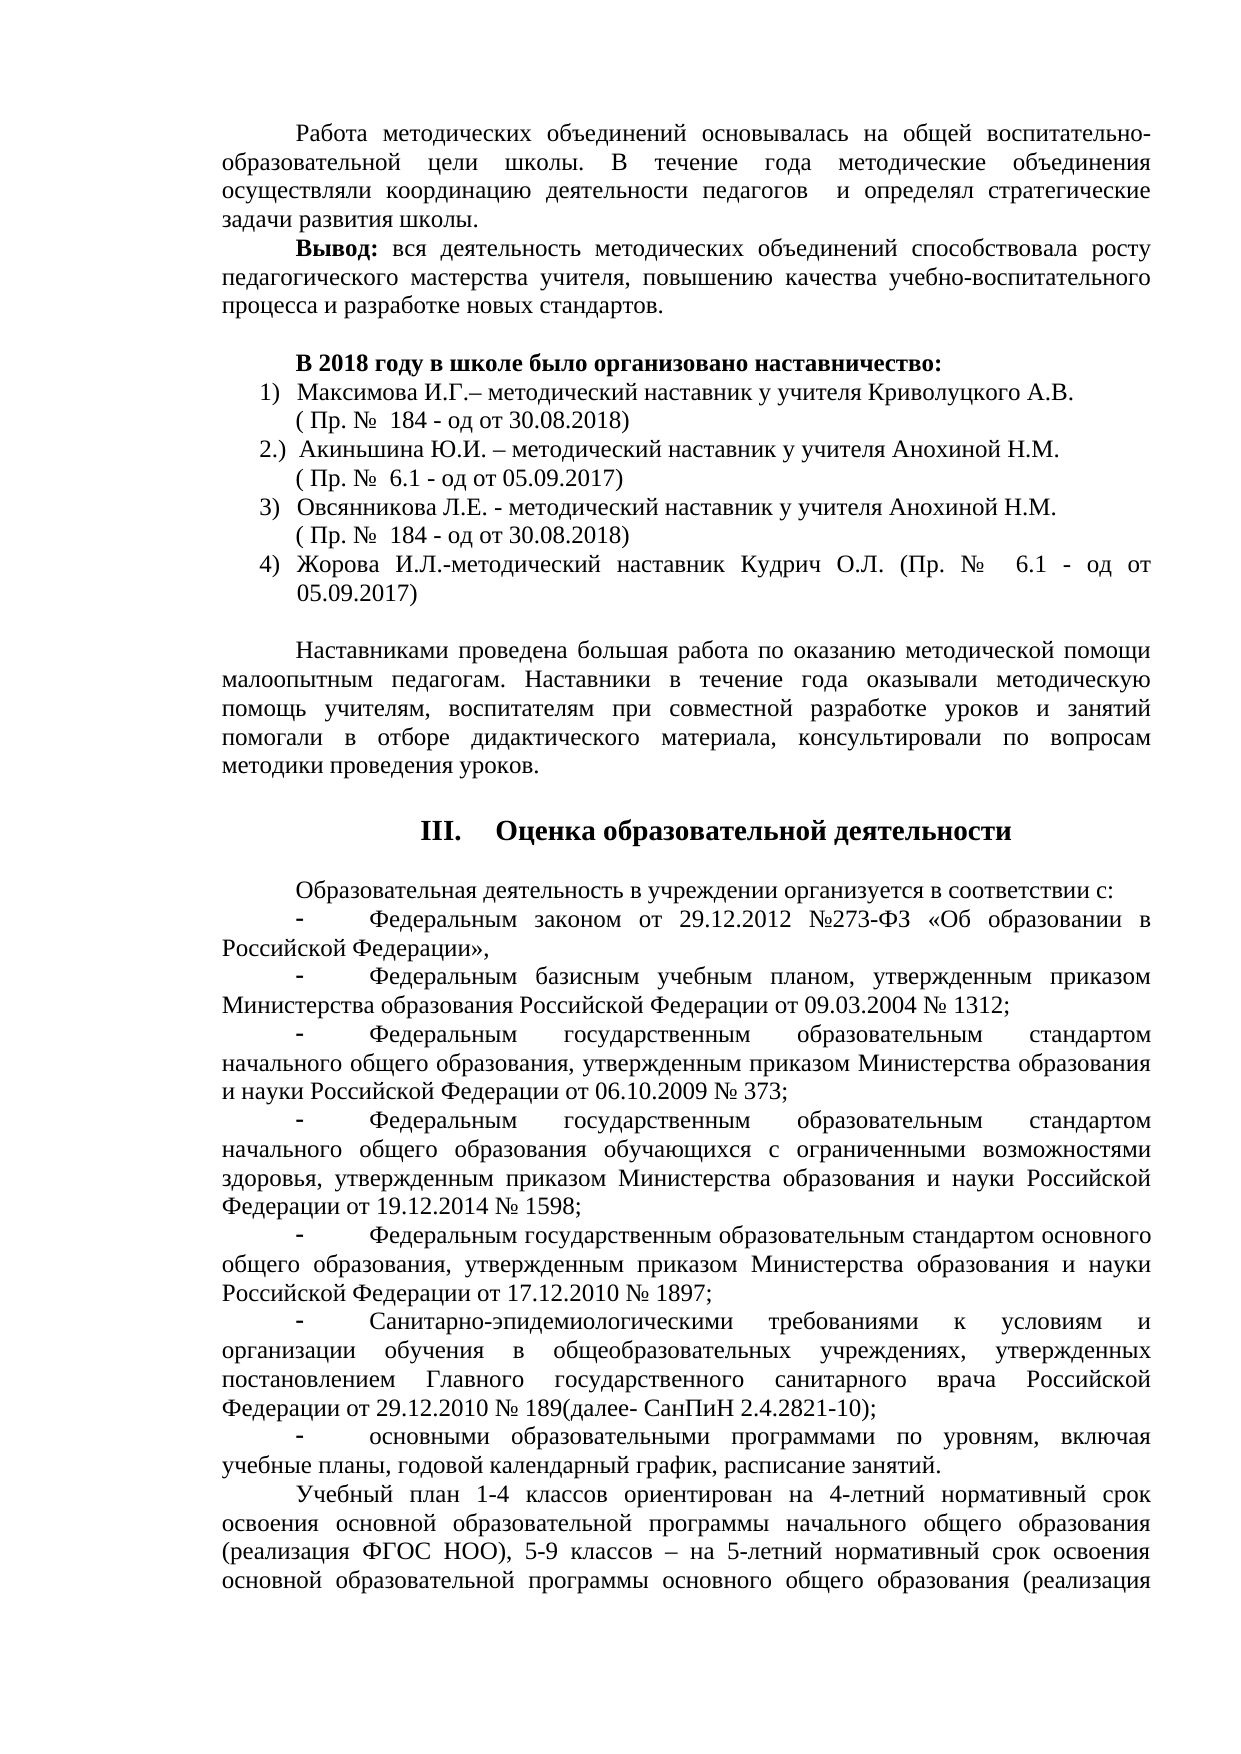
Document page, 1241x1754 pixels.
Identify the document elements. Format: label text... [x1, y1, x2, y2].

list Федеральным государственным образовательным стандартом начального общего образования, утвержденным приказом Министерства образования и науки Российской Федерации от 06.10.2009 № 373; [222, 1019, 1152, 1105]
list Овсянникова Л.Е. - методический наставник у учителя Анохиной Н.М. [259, 492, 1152, 521]
list В 2018 году в школе было организовано наставничество: [222, 348, 1152, 377]
list Максимова И.Г.– методический наставник у учителя Криволуцкого А.В. [259, 377, 1152, 406]
list ( Пр. № 184 - од от 30.08.2018) [222, 521, 1152, 549]
list ( Пр. № 184 - од от 30.08.2018) [222, 406, 1152, 434]
list Федеральным государственным образовательным стандартом начального общего образования обучающихся с ограниченными возможностями здоровья, утвержденным приказом Министерства образования и науки Российской Федерации от 19.12.2014 № 1598; [222, 1105, 1152, 1220]
list Жорова И.Л.-методический наставник Кудрич О.Л. (Пр. № 6.1 - од от 05.09.2017) [259, 549, 1152, 607]
list ( Пр. № 6.1 - од от 05.09.2017) [222, 463, 1152, 492]
list Федеральным законом от 29.12.2012 №273-ФЗ «Об образовании в Российской Федерации», [222, 904, 1152, 961]
list Санитарно-эпидемиологическими требованиями к условиям и организации обучения в общеобразовательных учреждениях, утвержденных постановлением Главного государственного санитарного врача Российской Федерации от 29.12.2010 № 189(далее- СанПиН 2.4.2821-10); [222, 1306, 1152, 1421]
text Образовательная деятельность в учреждении организуется в соответствии с: [222, 875, 1152, 904]
list основными образовательными программами по уровням, включая учебные планы, годовой календарный график, расписание занятий. [222, 1421, 1152, 1479]
list Федеральным базисным учебным планом, утвержденным приказом Министерства образования Российской Федерации от 09.03.2004 № 1312; [222, 961, 1152, 1019]
text 2.) Акиньшина Ю.И. – методический наставник у учителя Анохиной Н.М. [222, 434, 1152, 463]
list Федеральным государственным образовательным стандартом основного общего образования, утвержденным приказом Министерства образования и науки Российской Федерации от 17.12.2010 № 1897; [222, 1220, 1152, 1306]
text Вывод: вся деятельность методических объединений способствовала росту педагогического мастерства учителя, повышению качества учебно-воспитательного процесса и разработке новых стандартов. [222, 233, 1152, 319]
list Оценка образовательной деятельности [281, 813, 1152, 846]
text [222, 1479, 1152, 1594]
text Работа методических объединений основывалась на общей воспитательно-образовательной цели школы. В течение года методические объединения осуществляли координацию деятельности педагогов и определял стратегические задачи развития школы. [222, 118, 1152, 233]
text Наставниками проведена большая работа по оказанию методической помощи малоопытным педагогам. Наставники в течение года оказывали методическую помощь учителям, воспитателям при совместной разработке уроков и занятий помогали в отборе дидактического материала, консультировали по вопросам методики проведения уроков. [222, 636, 1152, 779]
